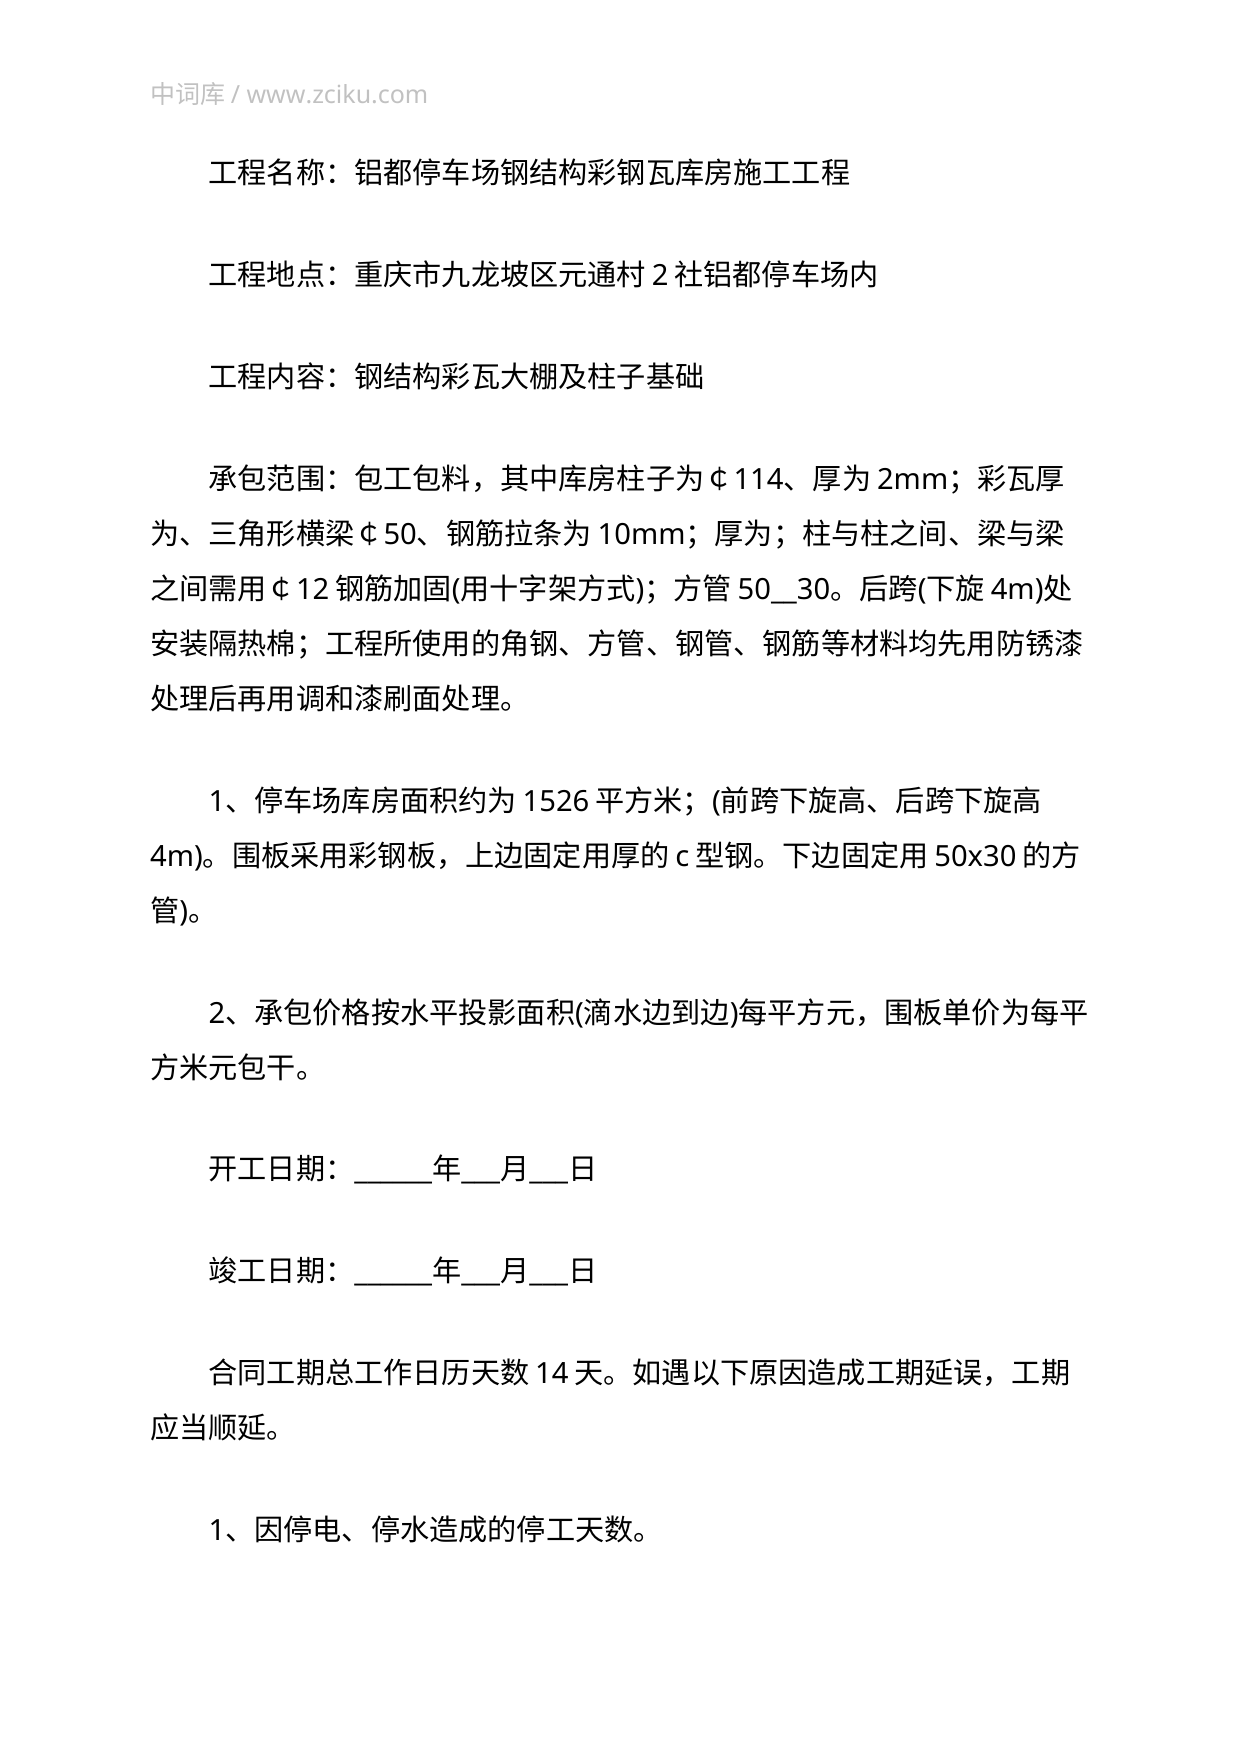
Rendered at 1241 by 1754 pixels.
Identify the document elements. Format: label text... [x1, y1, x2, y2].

text 1、因停电、停水造成的停工天数。 [150, 1507, 1090, 1549]
text 承包范围：包工包料，其中库房柱子为￠114、厚为2mm；彩瓦厚为、三角形横梁￠50、钢筋拉条为10mm；厚为；柱与柱之间、梁与梁之间需用￠12钢筋加固(用十字架方式)；方管50__30。后跨(下旋4m)处安装隔热棉；工程所使用的角钢、方管、钢管、钢筋等材料均先用防锈漆处理后再用调和漆刷面处理。 [150, 456, 1090, 718]
text 工程名称：铝都停车场钢结构彩钢瓦库房施工工程 [150, 150, 1090, 192]
text 竣工日期：______年___月___日 [150, 1248, 1090, 1290]
text 2、承包价格按水平投影面积(滴水边到边)每平方元，围板单价为每平方米元包干。 [150, 989, 1090, 1086]
text 合同工期总工作日历天数14天。如遇以下原因造成工期延误，工期应当顺延。 [150, 1350, 1090, 1447]
text 1、停车场库房面积约为1526平方米；(前跨下旋高、后跨下旋高4m)。围板采用彩钢板，上边固定用厚的c型钢。下边固定用50x30的方管)。 [150, 777, 1090, 929]
text 工程内容：钢结构彩瓦大棚及柱子基础 [150, 354, 1090, 396]
text 工程地点：重庆市九龙坡区元通村2社铝都停车场内 [150, 252, 1090, 294]
text 开工日期：______年___月___日 [150, 1146, 1090, 1188]
